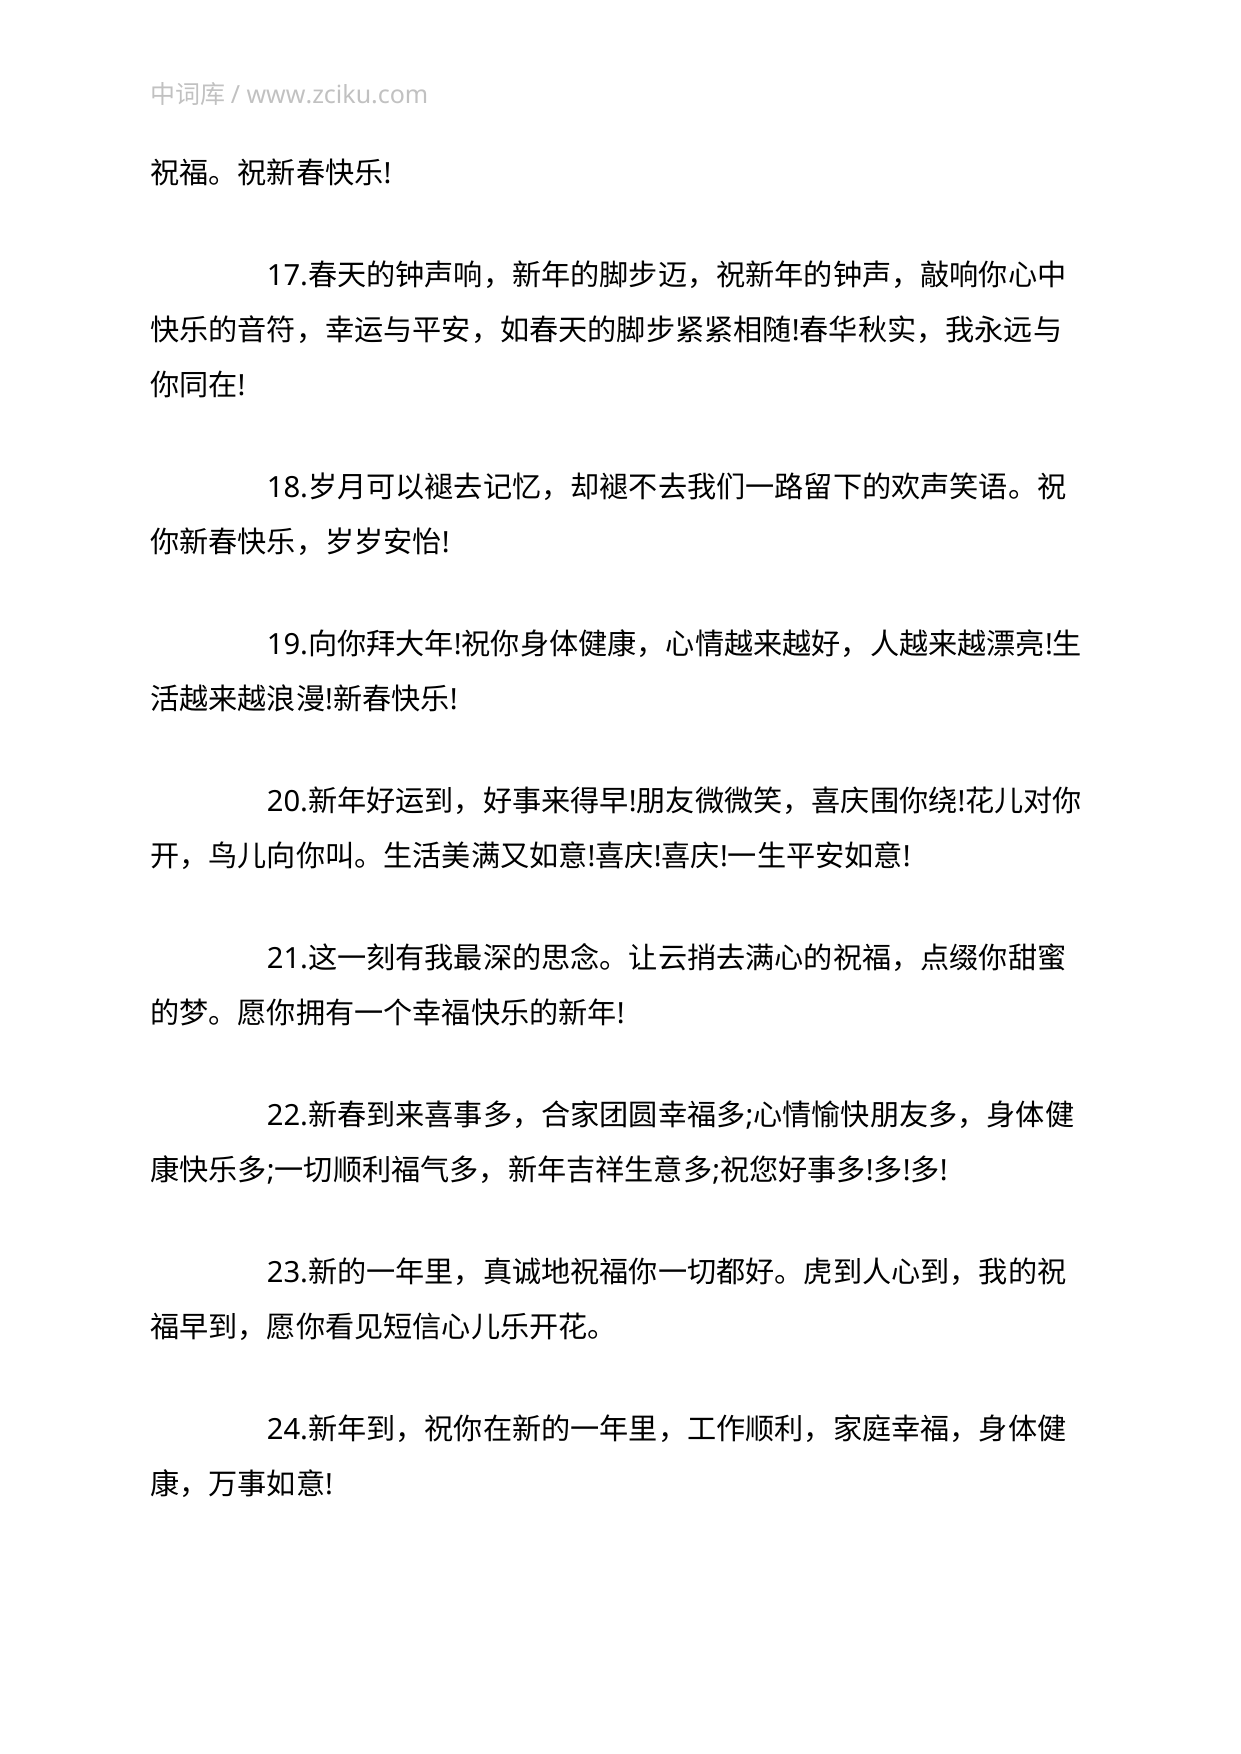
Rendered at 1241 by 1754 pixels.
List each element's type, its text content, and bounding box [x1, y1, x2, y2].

text 22.新春到来喜事多，合家团圆幸福多;心情愉快朋友多，身体健康快乐多;一切顺利福气多，新年吉祥生意多;祝您好事多!多!多! [150, 1092, 1090, 1189]
text 21.这一刻有我最深的思念。让云捎去满心的祝福，点缀你甜蜜的梦。愿你拥有一个幸福快乐的新年! [150, 935, 1090, 1032]
text 20.新年好运到，好事来得早!朋友微微笑，喜庆围你绕!花儿对你开，鸟儿向你叫。生活美满又如意!喜庆!喜庆!一生平安如意! [150, 778, 1090, 875]
text 24.新年到，祝你在新的一年里，工作顺利，家庭幸福，身体健康，万事如意! [150, 1406, 1090, 1503]
text 18.岁月可以褪去记忆，却褪不去我们一路留下的欢声笑语。祝你新春快乐，岁岁安怡! [150, 464, 1090, 561]
text 19.向你拜大年!祝你身体健康，心情越来越好，人越来越漂亮!生活越来越浪漫!新春快乐! [150, 621, 1090, 718]
text 23.新的一年里，真诚地祝福你一切都好。虎到人心到，我的祝福早到，愿你看见短信心儿乐开花。 [150, 1249, 1090, 1346]
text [150, 150, 1090, 192]
text 17.春天的钟声响，新年的脚步迈，祝新年的钟声，敲响你心中快乐的音符，幸运与平安，如春天的脚步紧紧相随!春华秋实，我永远与你同在! [150, 252, 1090, 404]
